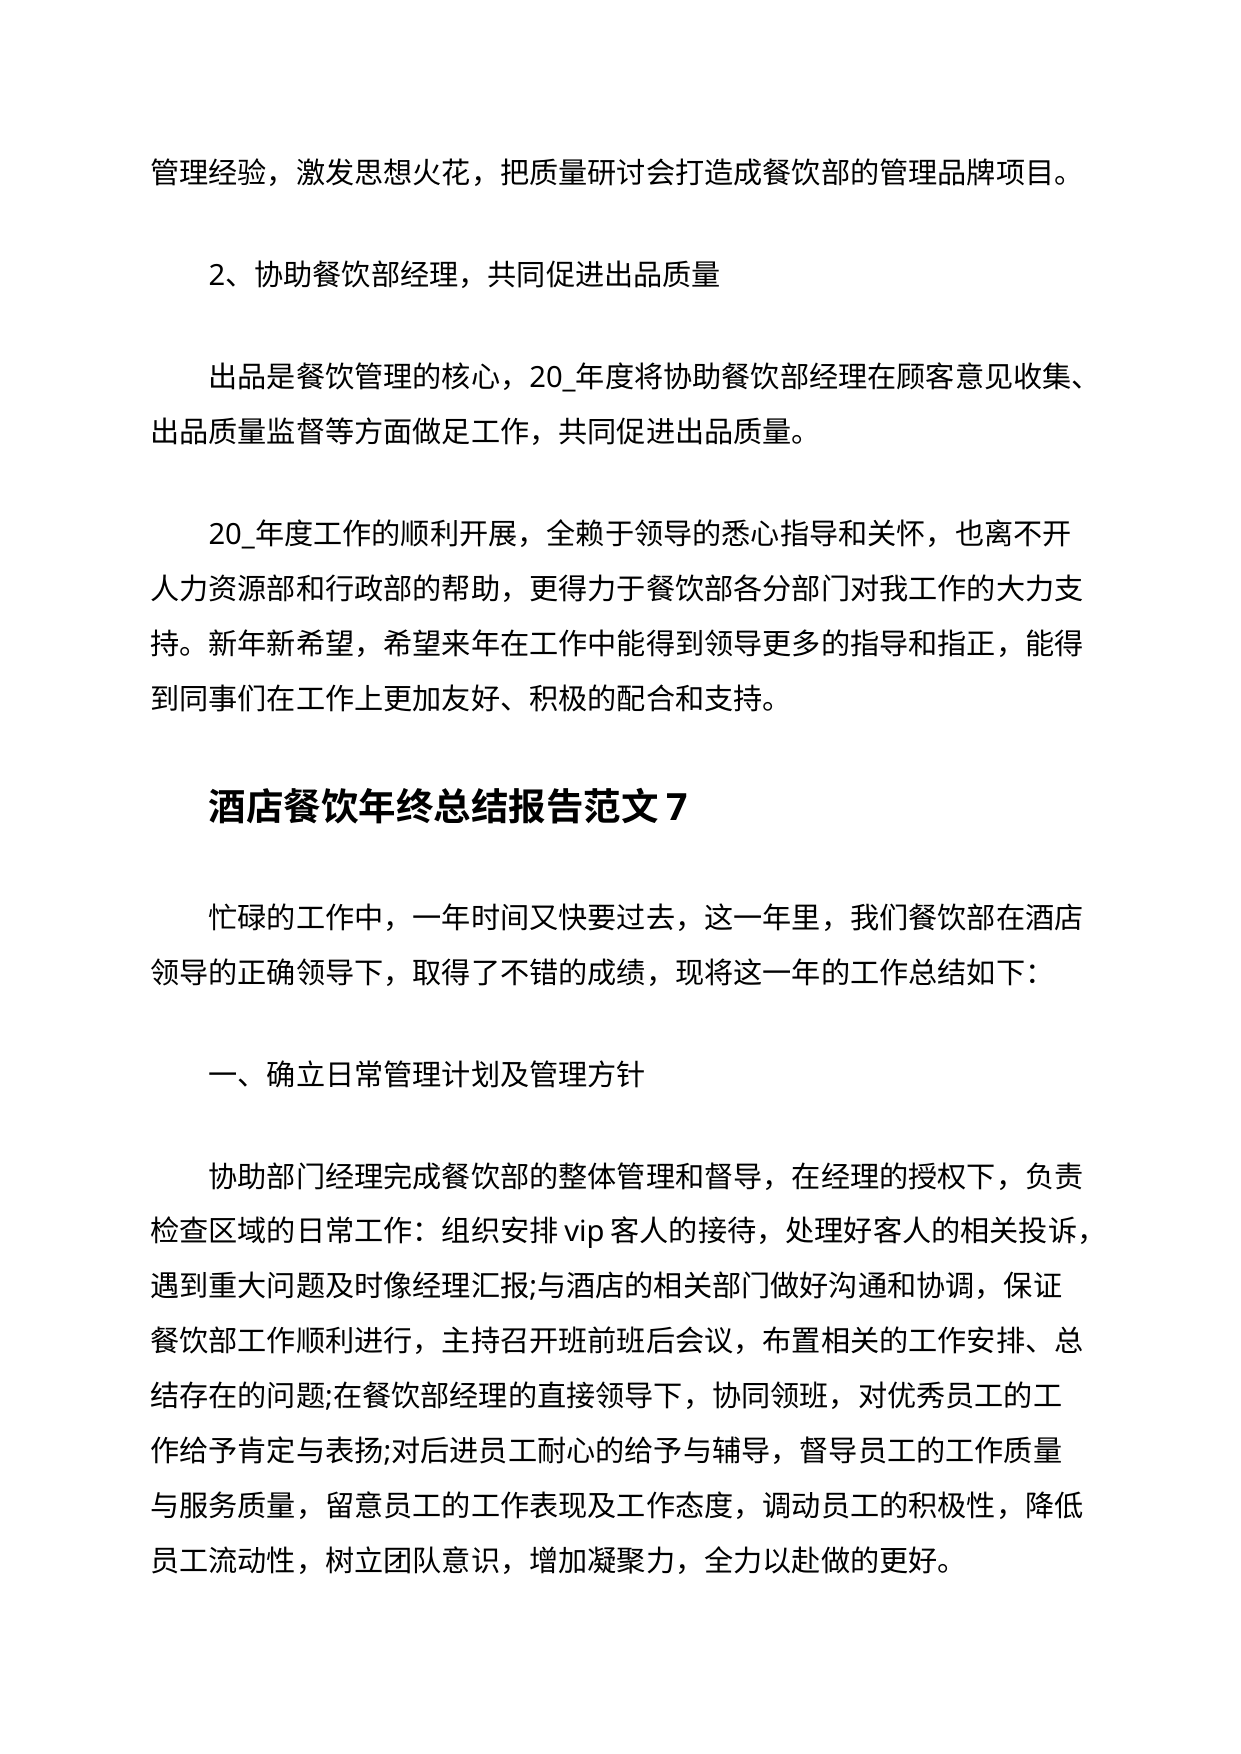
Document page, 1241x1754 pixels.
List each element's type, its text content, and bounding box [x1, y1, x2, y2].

text 一、确立日常管理计划及管理方针 [150, 1051, 1090, 1094]
text 忙碌的工作中，一年时间又快要过去，这一年里，我们餐饮部在酒店领导的正确领导下，取得了不错的成绩，现将这一年的工作总结如下： [150, 895, 1090, 992]
text 协助部门经理完成餐饮部的整体管理和督导，在经理的授权下，负责检查区域的日常工作：组织安排vip客人的接待，处理好客人的相关投诉，遇到重大问题及时像经理汇报;与酒店的相关部门做好沟通和协调，保证餐饮部工作顺利进行，主持召开班前班后会议，布置相关的工作安排、总结存在的问题;在餐饮部经理的直接领导下，协同领班，对优秀员工的工作给予肯定与表扬;对后进员工耐心的给予与辅导，督导员工的工作质量与服务质量，留意员工的工作表现及工作态度，调动员工的积极性，降低员工流动性，树立团队意识，增加凝聚力，全力以赴做的更好。 [150, 1153, 1090, 1580]
text 20_年度工作的顺利开展，全赖于领导的悉心指导和关怀，也离不开人力资源部和行政部的帮助，更得力于餐饮部各分部门对我工作的大力支持。新年新希望，希望来年在工作中能得到领导更多的指导和指正，能得到同事们在工作上更加友好、积极的配合和支持。 [150, 511, 1090, 718]
text 酒店餐饮年终总结报告范文7 [150, 777, 1090, 832]
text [150, 150, 1090, 192]
text 2、协助餐饮部经理，共同促进出品质量 [150, 252, 1090, 294]
text 出品是餐饮管理的核心，20_年度将协助餐饮部经理在顾客意见收集、出品质量监督等方面做足工作，共同促进出品质量。 [150, 354, 1090, 451]
